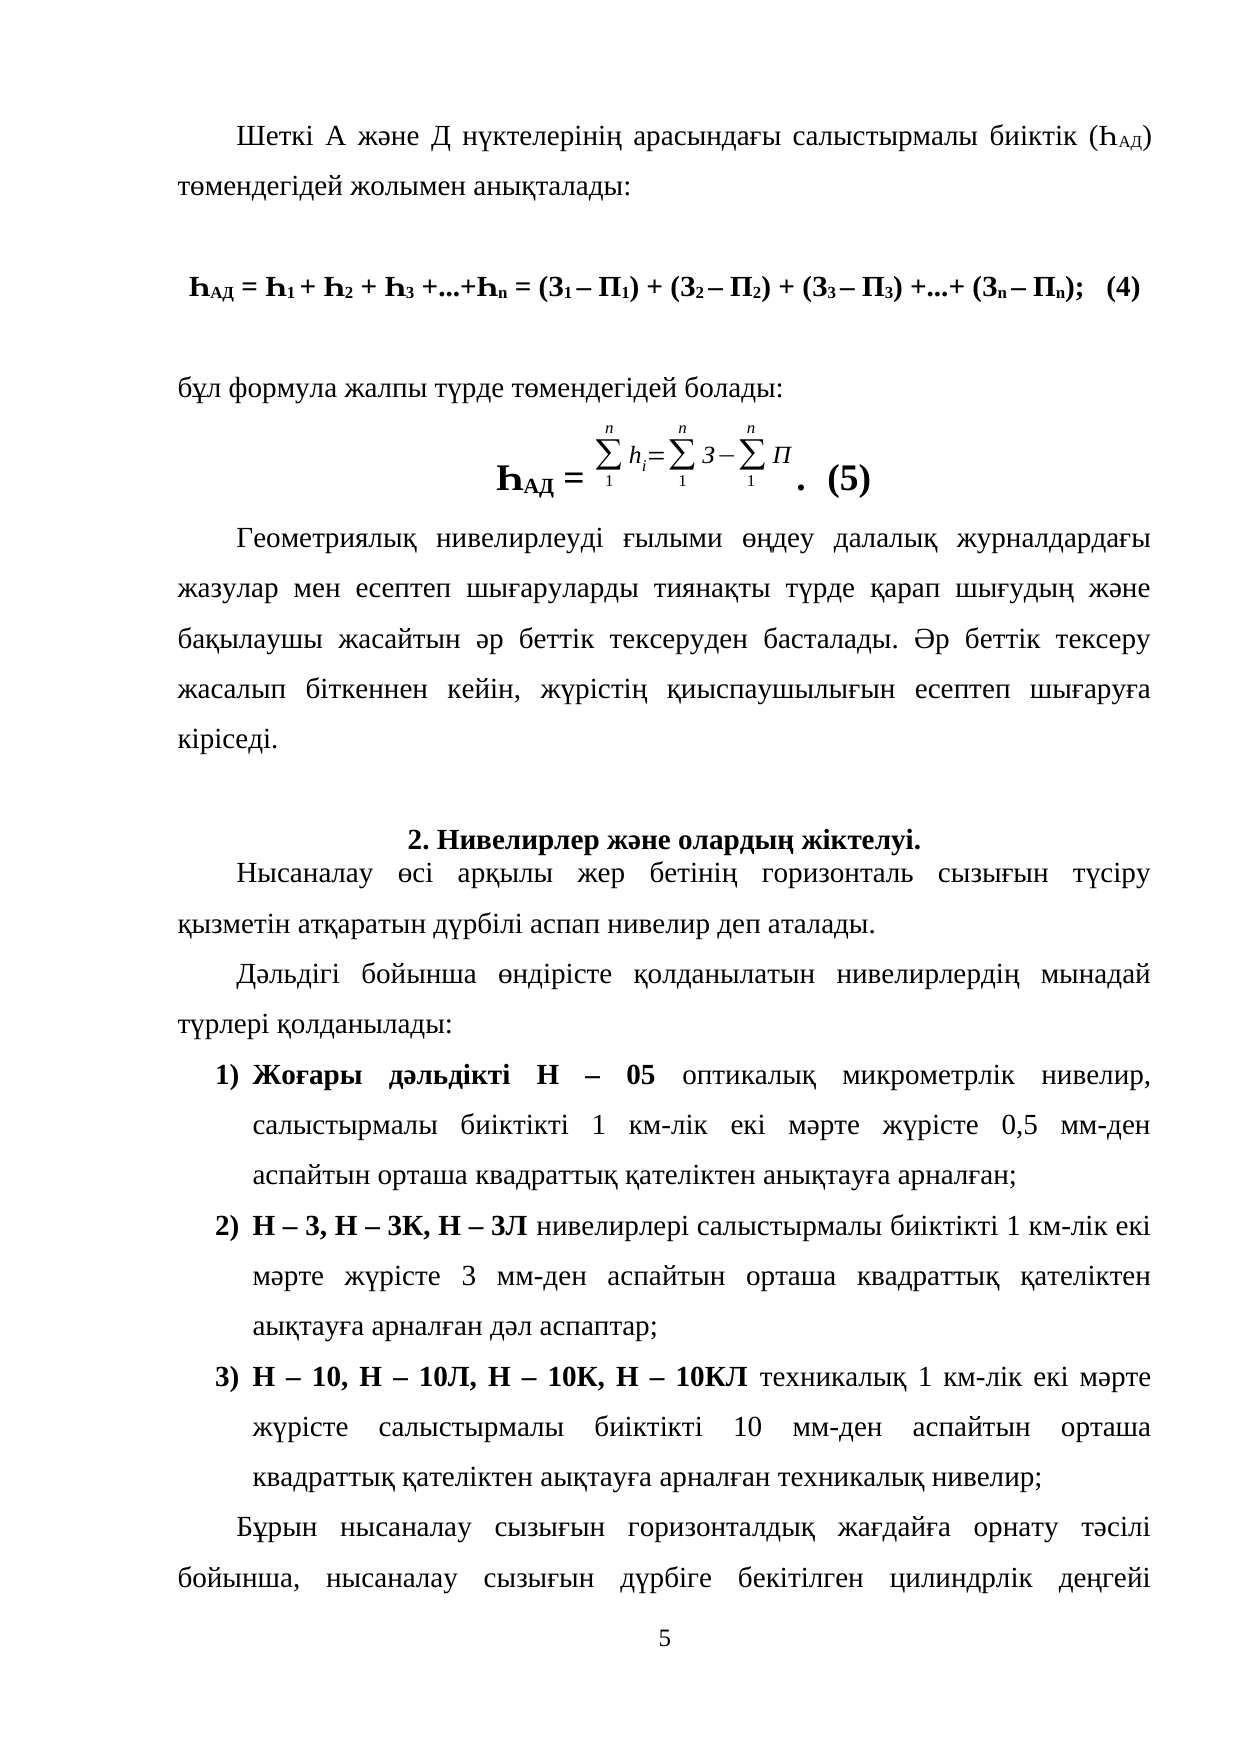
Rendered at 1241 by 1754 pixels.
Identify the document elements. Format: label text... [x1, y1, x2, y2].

list Н – 10, Н – 10Л, Н – 10К, Н – 10КЛ техникалық 1 км-лік екі мәрте жүрісте салыстырмалы биіктікті 10 мм-ден аспайтын орташа квадраттық қателіктен аықтауға арналған техникалық нивелир; [215, 1359, 1152, 1493]
text Шеткі А және Д нүктелерінің арасындағы салыстырмалы биіктік (ҺАД) төмендегідей жолымен анықталады: [177, 118, 1152, 202]
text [177, 1509, 1152, 1593]
text ҺАД = . (5) [215, 420, 1152, 498]
text Дәльдігі бойынша өндірісте қолданылатын нивелирлердің мынадай түрлері қолданылады: [177, 956, 1152, 1040]
list Н – 3, Н – 3К, Н – 3Л нивелирлері салыстырмалы биіктікті 1 км-лік екі мәрте жүрісте 3 мм-ден аспайтын орташа квадраттық қателіктен аықтауға арналған дәл аспаптар; [215, 1208, 1152, 1342]
text Нысаналау өсі арқылы жер бетінің горизонталь сызығын түсіру қызметін атқаратын дүрбілі аспап нивелир деп аталады. [177, 856, 1152, 939]
text бұл формула жалпы түрде төмендегідей болады: [177, 370, 1152, 403]
text ҺАД = Һ1 + Һ2 + Һ3 +...+Һn = (З1 – П1) + (З2 – П2) + (З3 – П3) +...+ (Зn – Пn); (4) [177, 269, 1152, 303]
text 2. Нивелирлер және олардың жіктелуі. [177, 822, 1152, 856]
text Геометриялық нивелирлеуді ғылыми өңдеу далалық журналдардағы жазулар мен есептеп шығаруларды тиянақты түрде қарап шығудың және бақылаушы жасайтын әр беттік тексеруден басталады. Әр беттік тексеру жасалып біткеннен кейін, жүрістің қиыспаушылығын есептеп шығаруға кіріседі. [177, 520, 1152, 755]
list Жоғары дәльдікті Н – 05 оптикалық микрометрлік нивелир, салыстырмалы биіктікті 1 км-лік екі мәрте жүрісте 0,5 мм-ден аспайтын орташа квадраттық қателіктен анықтауға арналған; [215, 1057, 1152, 1191]
